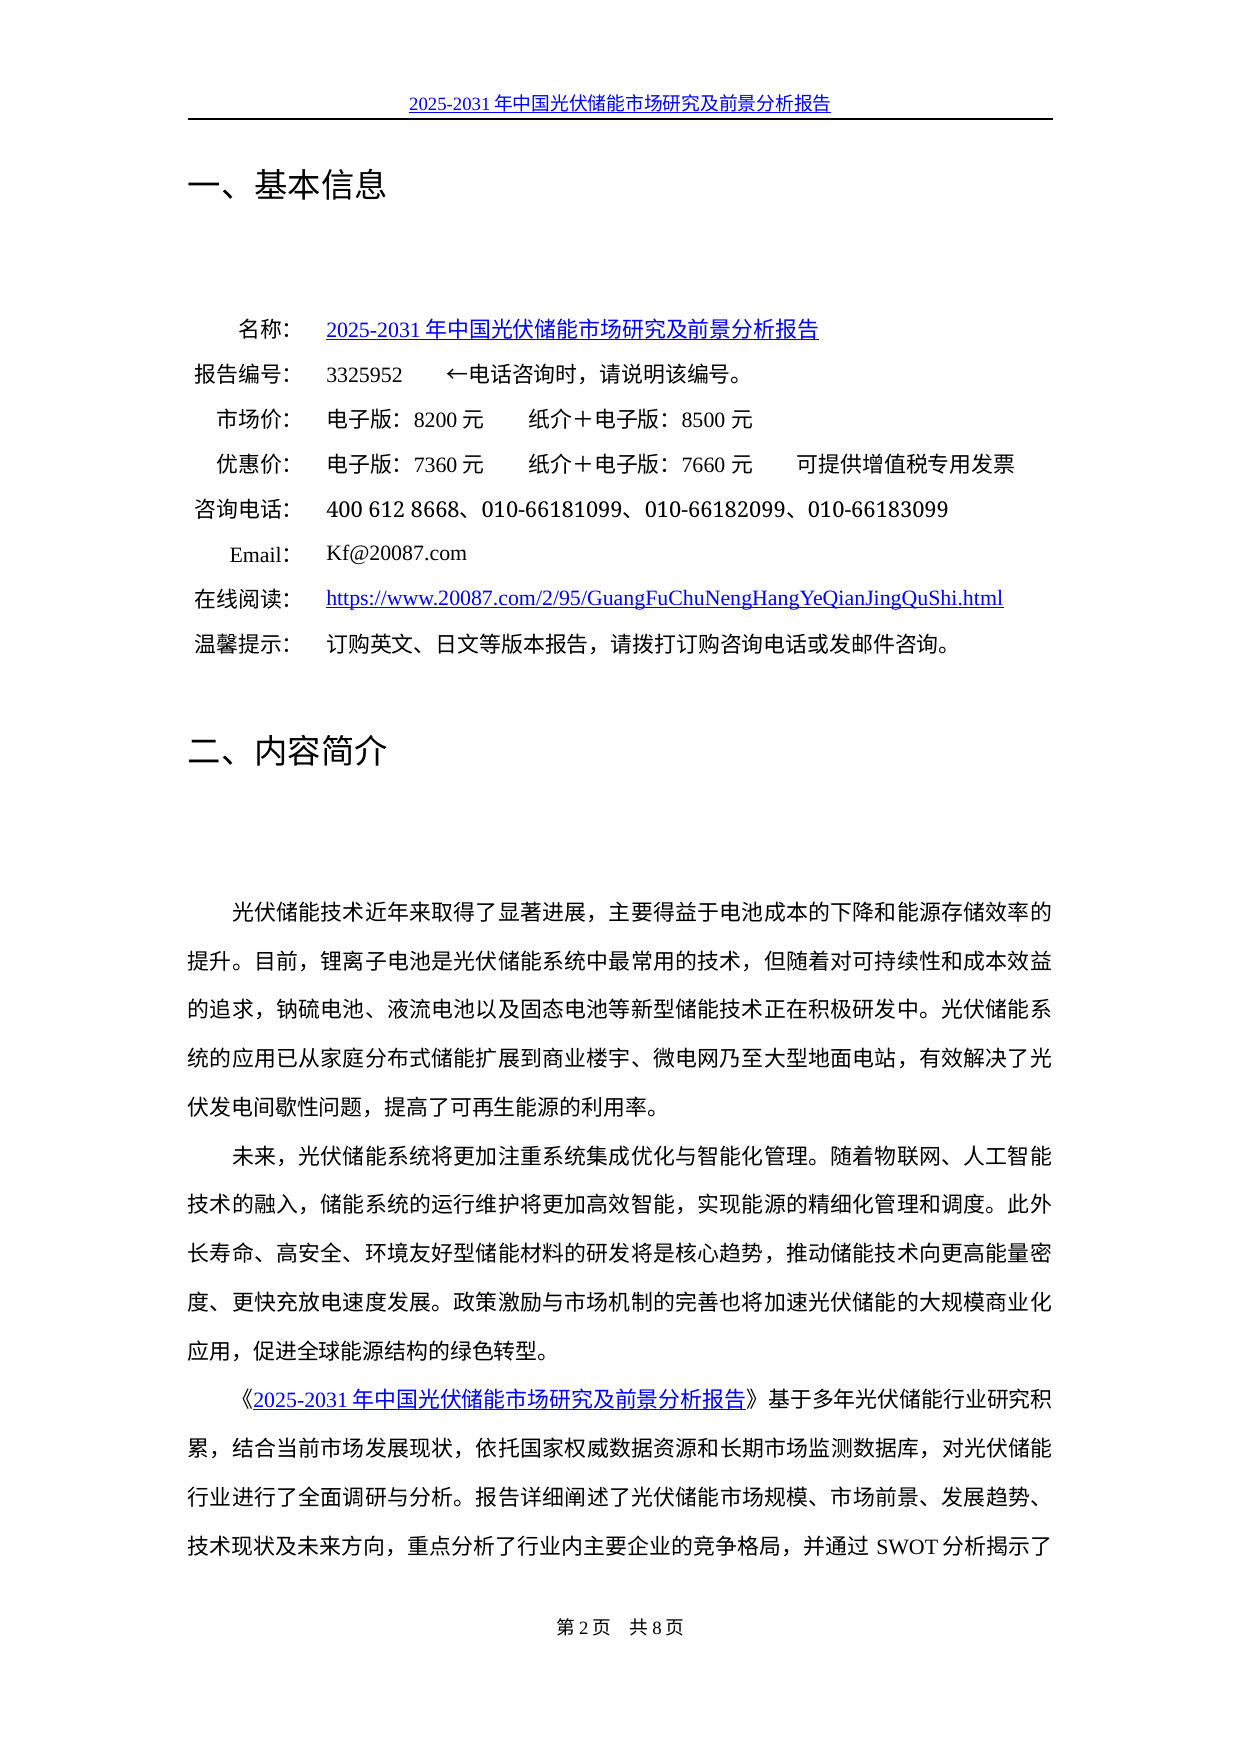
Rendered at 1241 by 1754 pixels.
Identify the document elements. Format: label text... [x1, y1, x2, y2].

table_cell 报告编号： [167, 357, 315, 402]
table_header 2025-2031年中国光伏储能市场研究及前景分析报告 [315, 312, 1073, 357]
title 一、基本信息 [187, 150, 1053, 215]
table_cell 电子版：8200 元 纸介＋电子版：8500 元 [315, 402, 1073, 447]
title 二、内容简介 [187, 717, 1053, 782]
table_cell 订购英文、日文等版本报告，请拨打订购咨询电话或发邮件咨询。 [315, 627, 1073, 672]
table_cell 在线阅读： [167, 582, 315, 627]
table_header 名称： [167, 312, 315, 357]
table_cell 温馨提示： [167, 627, 315, 672]
table_cell 电子版：7360 元 纸介＋电子版：7660 元 可提供增值税专用发票 [315, 447, 1073, 492]
table_cell 3325952 ←电话咨询时，请说明该编号。 [315, 357, 1073, 402]
table_cell 400 612 8668、010-66181099、010-66182099、010-66183099 [315, 492, 1073, 537]
table_cell Kf@20087.com [315, 537, 1073, 582]
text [187, 894, 1053, 1561]
table_cell 市场价： [167, 402, 315, 447]
table_cell 优惠价： [167, 447, 315, 492]
table_cell [315, 582, 1073, 627]
table_cell Email： [167, 537, 315, 582]
table_cell 咨询电话： [167, 492, 315, 537]
